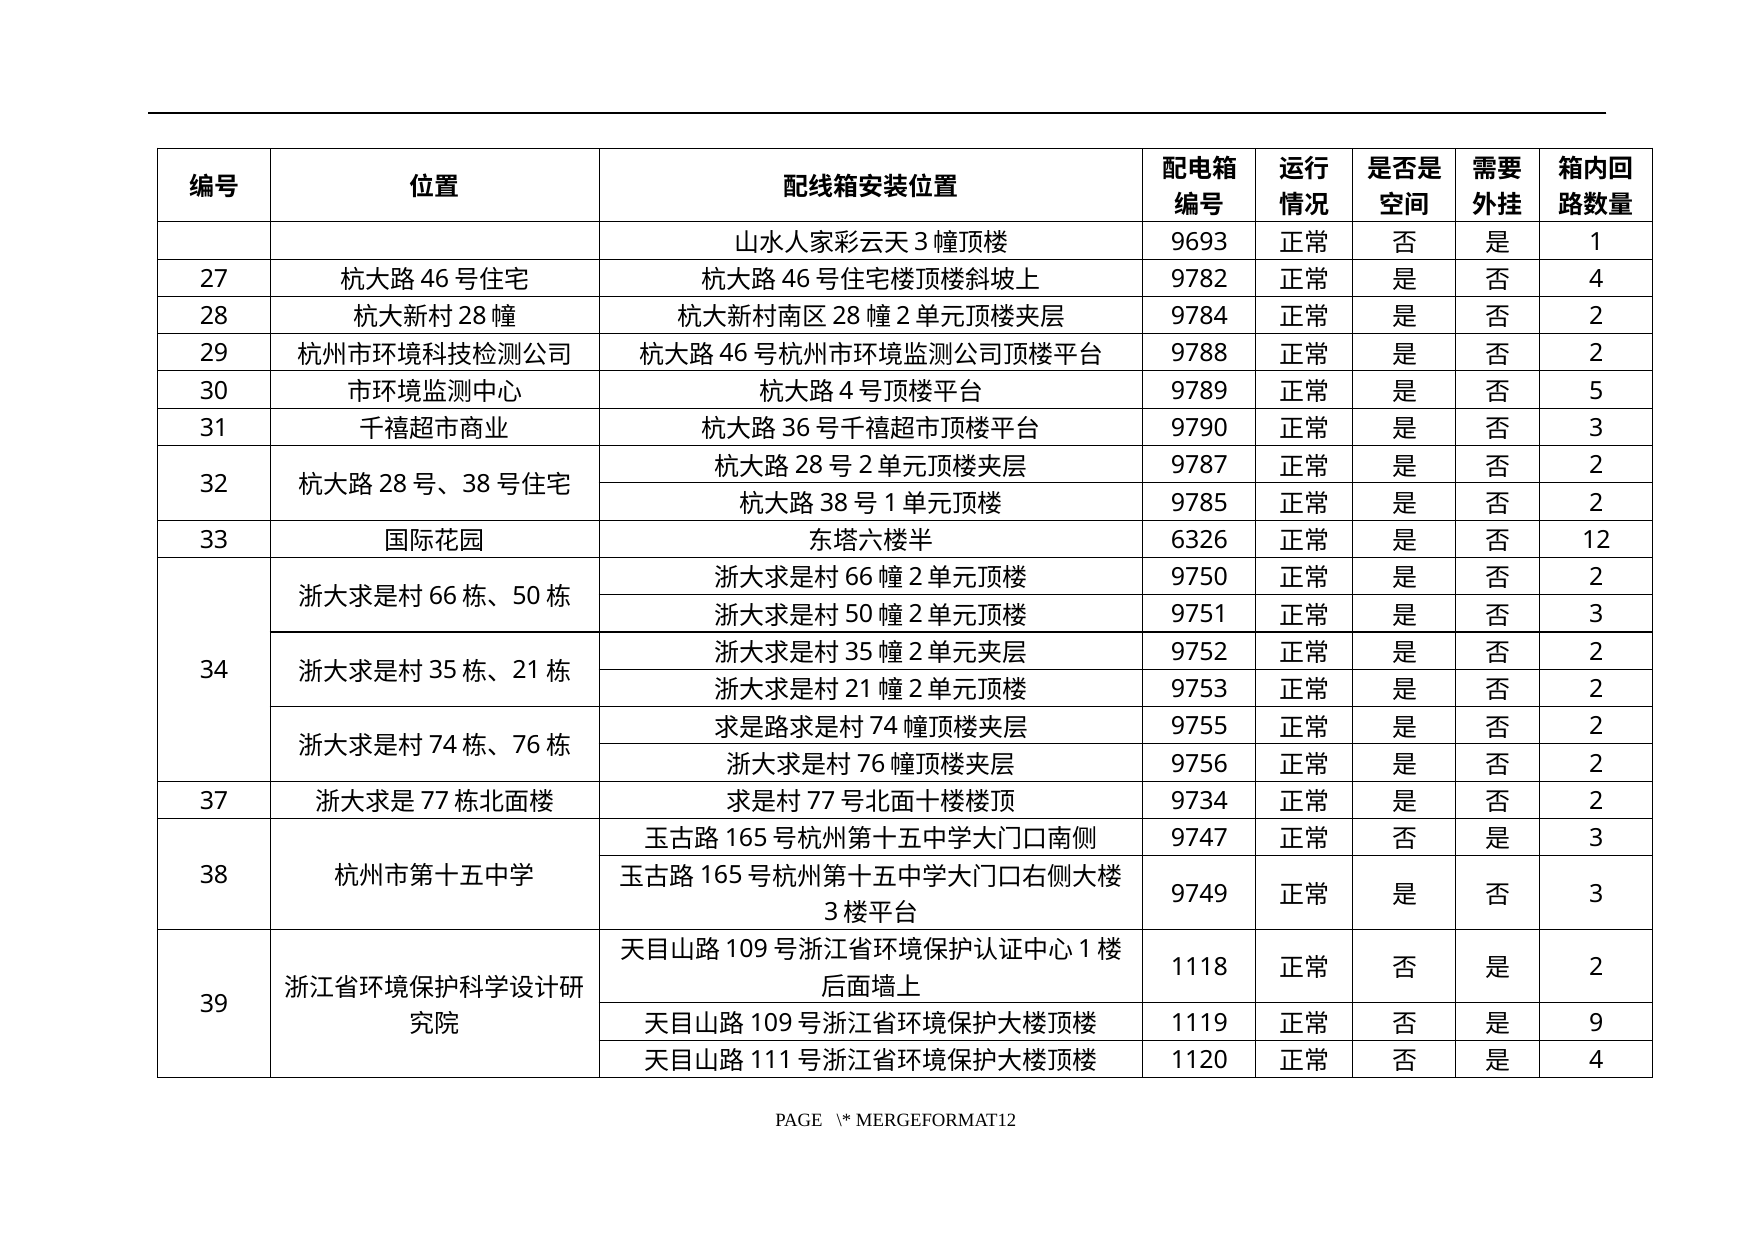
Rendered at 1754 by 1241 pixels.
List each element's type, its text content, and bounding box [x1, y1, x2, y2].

table_cell 否 [1353, 930, 1455, 1002]
table_cell 是 [1353, 371, 1455, 408]
table_cell 否 [1456, 782, 1539, 818]
table_cell 否 [1456, 409, 1539, 445]
table_cell 正常 [1256, 633, 1352, 669]
table_header 编号 [158, 149, 270, 221]
table_cell 杭大路46号住宅 [271, 260, 599, 296]
table_cell 9749 [1143, 856, 1255, 929]
table_cell 3 [1540, 595, 1652, 631]
table_cell 正常 [1256, 260, 1352, 296]
table_header 需要外挂 [1456, 149, 1539, 221]
table_cell 5 [1540, 371, 1652, 408]
table_cell 否 [1456, 856, 1539, 929]
table_cell 9782 [1143, 260, 1255, 296]
table_cell 天目山路109号浙江省环境保护认证中心1楼后面墙上 [600, 930, 1142, 1002]
table_cell 否 [1353, 819, 1455, 855]
table_cell 是 [1353, 670, 1455, 706]
table_cell 否 [1456, 334, 1539, 370]
table_cell 正常 [1256, 930, 1352, 1002]
table_cell 否 [1456, 297, 1539, 333]
table_cell 34 [158, 558, 270, 781]
table_cell 杭大新村28幢 [271, 297, 599, 333]
table_cell 是 [1456, 930, 1539, 1002]
table_cell 9756 [1143, 744, 1255, 781]
table_cell 38 [158, 819, 270, 929]
table_cell 9790 [1143, 409, 1255, 445]
table_cell 浙大求是村21幢2单元顶楼 [600, 670, 1142, 706]
table_cell 是 [1353, 707, 1455, 743]
table_cell 正常 [1256, 744, 1352, 781]
table_cell 杭大路46号杭州市环境监测公司顶楼平台 [600, 334, 1142, 370]
table_cell 9751 [1143, 595, 1255, 631]
table_cell 9789 [1143, 371, 1255, 408]
table_header 箱内回路数量 [1540, 149, 1652, 221]
table_cell 浙大求是村74栋、76栋 [271, 707, 599, 781]
table_cell 正常 [1256, 1003, 1352, 1039]
table_cell 是 [1353, 260, 1455, 296]
table_cell 是 [1353, 409, 1455, 445]
table_cell 4 [1540, 1041, 1652, 1077]
table_cell 正常 [1256, 707, 1352, 743]
table_cell 正常 [1256, 334, 1352, 370]
table_cell 2 [1540, 297, 1652, 333]
table_cell 3 [1540, 856, 1652, 929]
table_cell 是 [1353, 595, 1455, 631]
table_cell 否 [1456, 446, 1539, 482]
table_cell 正常 [1256, 222, 1352, 258]
table_cell 杭州市第十五中学 [271, 819, 599, 929]
table_cell 天目山路111号浙江省环境保护大楼顶楼 [600, 1041, 1142, 1077]
table_cell 否 [1353, 1041, 1455, 1077]
table_cell 1120 [1143, 1041, 1255, 1077]
table_cell 1119 [1143, 1003, 1255, 1039]
table_cell 浙大求是村35栋、21栋 [271, 633, 599, 706]
table_cell 2 [1540, 483, 1652, 519]
table_cell 否 [1456, 371, 1539, 408]
table_cell 9784 [1143, 297, 1255, 333]
table_cell 否 [1456, 483, 1539, 519]
table_cell 是 [1353, 334, 1455, 370]
table_cell 2 [1540, 744, 1652, 781]
table_cell 39 [158, 930, 270, 1077]
table_cell 是 [1353, 782, 1455, 818]
table_cell 杭大路4号顶楼平台 [600, 371, 1142, 408]
table_cell 否 [1456, 744, 1539, 781]
table_cell 是 [1456, 819, 1539, 855]
table_cell 是 [1353, 297, 1455, 333]
table_cell 37 [158, 782, 270, 818]
table_cell 是 [1353, 633, 1455, 669]
table_cell 千禧超市商业 [271, 409, 599, 445]
table_cell 是 [1456, 1041, 1539, 1077]
table_cell 正常 [1256, 782, 1352, 818]
table_cell 9693 [1143, 222, 1255, 258]
table_cell 浙大求是村76幢顶楼夹层 [600, 744, 1142, 781]
table_cell 3 [1540, 409, 1652, 445]
table_cell 浙大求是村66栋、50栋 [271, 558, 599, 631]
table_cell 浙江省环境保护科学设计研究院 [271, 930, 599, 1077]
table_cell 正常 [1256, 521, 1352, 557]
table_cell 正常 [1256, 856, 1352, 929]
table_cell 33 [158, 521, 270, 557]
table_cell 国际花园 [271, 521, 599, 557]
table_cell 9752 [1143, 633, 1255, 669]
table_cell 是 [1353, 558, 1455, 594]
table_cell 1118 [1143, 930, 1255, 1002]
table_cell 是 [1353, 856, 1455, 929]
table_cell 杭大新村南区28幢2单元顶楼夹层 [600, 297, 1142, 333]
table_cell 9753 [1143, 670, 1255, 706]
table_cell 4 [1540, 260, 1652, 296]
table_header 是否是空间 [1353, 149, 1455, 221]
table_header 配线箱安装位置 [600, 149, 1142, 221]
table_cell 2 [1540, 558, 1652, 594]
table_cell 9755 [1143, 707, 1255, 743]
table_cell 是 [1353, 521, 1455, 557]
table_cell 是 [1353, 483, 1455, 519]
table_cell 杭大路28号2单元顶楼夹层 [600, 446, 1142, 482]
table_cell 山水人家彩云天3幢顶楼 [600, 222, 1142, 258]
table_cell 正常 [1256, 595, 1352, 631]
table_cell 9734 [1143, 782, 1255, 818]
table_header 配电箱编号 [1143, 149, 1255, 221]
table_cell 30 [158, 371, 270, 408]
table_cell 9788 [1143, 334, 1255, 370]
table_cell 浙大求是77栋北面楼 [271, 782, 599, 818]
table_header 运行情况 [1256, 149, 1352, 221]
table_cell 6326 [1143, 521, 1255, 557]
table_cell 29 [158, 334, 270, 370]
table_cell 杭州市环境科技检测公司 [271, 334, 599, 370]
table_cell 正常 [1256, 558, 1352, 594]
table_cell 浙大求是村66幢2单元顶楼 [600, 558, 1142, 594]
table_cell 2 [1540, 707, 1652, 743]
table_cell 否 [1456, 595, 1539, 631]
table_cell 2 [1540, 633, 1652, 669]
table_cell 是 [1456, 1003, 1539, 1039]
table_cell 9787 [1143, 446, 1255, 482]
table_cell 否 [1353, 222, 1455, 258]
table_cell 32 [158, 446, 270, 519]
table_cell 市环境监测中心 [271, 371, 599, 408]
table_cell 否 [1456, 558, 1539, 594]
table_cell 浙大求是村35幢2单元夹层 [600, 633, 1142, 669]
table_cell 是 [1456, 222, 1539, 258]
table_cell 否 [1456, 260, 1539, 296]
table_cell 否 [1456, 707, 1539, 743]
table_cell 正常 [1256, 297, 1352, 333]
table_cell 9785 [1143, 483, 1255, 519]
table_cell 否 [1456, 670, 1539, 706]
table_cell 2 [1540, 782, 1652, 818]
table_cell 求是路求是村74幢顶楼夹层 [600, 707, 1142, 743]
table_cell 否 [1456, 633, 1539, 669]
table_cell 否 [1353, 1003, 1455, 1039]
table_cell 正常 [1256, 409, 1352, 445]
table_header 位置 [271, 149, 599, 221]
table_cell 求是村77号北面十楼楼顶 [600, 782, 1142, 818]
table_cell 否 [1456, 521, 1539, 557]
table_cell 正常 [1256, 371, 1352, 408]
table_cell 玉古路165号杭州第十五中学大门口南侧 [600, 819, 1142, 855]
table_cell 2 [1540, 670, 1652, 706]
table_cell 正常 [1256, 670, 1352, 706]
table_cell 9 [1540, 1003, 1652, 1039]
table_cell 正常 [1256, 1041, 1352, 1077]
table_cell 正常 [1256, 483, 1352, 519]
table_cell 杭大路38号1单元顶楼 [600, 483, 1142, 519]
table_cell 9747 [1143, 819, 1255, 855]
table_cell 正常 [1256, 446, 1352, 482]
table_cell 正常 [1256, 819, 1352, 855]
table_cell 杭大路28号、38号住宅 [271, 446, 599, 519]
table_cell 玉古路165号杭州第十五中学大门口右侧大楼3楼平台 [600, 856, 1142, 929]
table_cell 2 [1540, 334, 1652, 370]
table_cell 31 [158, 409, 270, 445]
table_cell 1 [1540, 222, 1652, 258]
table_cell 12 [1540, 521, 1652, 557]
table_cell 2 [1540, 930, 1652, 1002]
table_cell 杭大路46号住宅楼顶楼斜坡上 [600, 260, 1142, 296]
table_cell 天目山路109号浙江省环境保护大楼顶楼 [600, 1003, 1142, 1039]
table_cell 27 [158, 260, 270, 296]
table_cell 9750 [1143, 558, 1255, 594]
table_cell 是 [1353, 446, 1455, 482]
table_cell 是 [1353, 744, 1455, 781]
table_cell 2 [1540, 446, 1652, 482]
table_cell 杭大路36号千禧超市顶楼平台 [600, 409, 1142, 445]
table_cell 东塔六楼半 [600, 521, 1142, 557]
table_cell 浙大求是村50幢2单元顶楼 [600, 595, 1142, 631]
table_cell 3 [1540, 819, 1652, 855]
table_cell 28 [158, 297, 270, 333]
